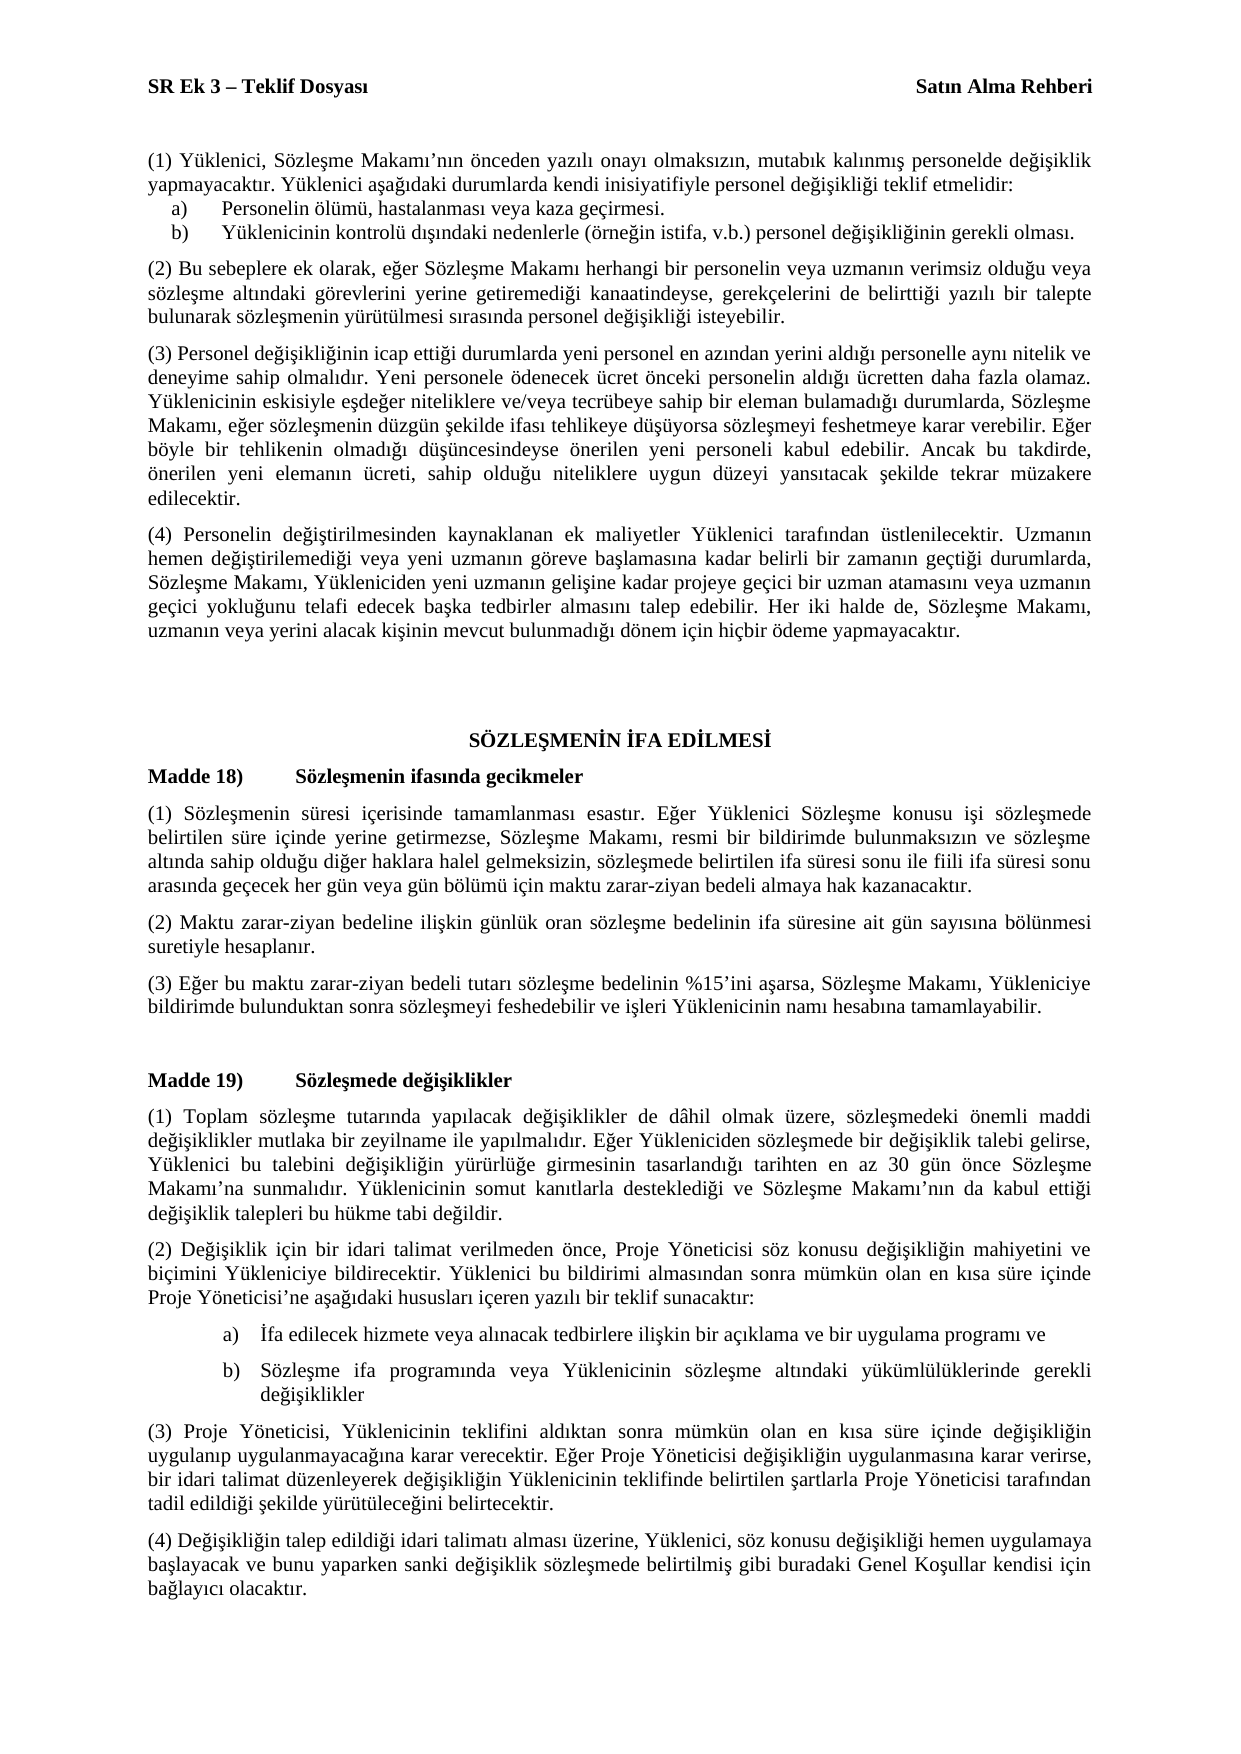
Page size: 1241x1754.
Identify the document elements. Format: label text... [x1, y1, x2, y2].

text (1) Sözleşmenin süresi içerisinde tamamlanması esastır. Eğer Yüklenici Sözleşme konusu işi sözleşmede belirtilen süre içinde yerine getirmezse, Sözleşme Makamı, resmi bir bildirimde bulunmaksızın ve sözleşme altında sahip olduğu diğer haklara halel gelmeksizin, sözleşmede belirtilen ifa süresi sonu ile fiili ifa süresi sonu arasında geçecek her gün veya gün bölümü için maktu zarar-ziyan bedeli almaya hak kazanacaktır. [148, 801, 1093, 897]
text (2) Maktu zarar-ziyan bedeline ilişkin günlük oran sözleşme bedelinin ifa süresine ait gün sayısına bölünmesi suretiyle hesaplanır. [148, 910, 1093, 958]
text a) Personelin ölümü, hastalanması veya kaza geçirmesi. [148, 196, 1093, 220]
text (1) Toplam sözleşme tutarında yapılacak değişiklikler de dâhil olmak üzere, sözleşmedeki önemli maddi değişiklikler mutlaka bir zeyilname ile yapılmalıdır. Eğer Yükleniciden sözleşmede bir değişiklik talebi gelirse, Yüklenici bu talebini değişikliğin yürürlüğe girmesinin tasarlandığı tarihten en az 30 gün önce Sözleşme Makamı’na sunmalıdır. Yüklenicinin somut kanıtlarla desteklediği ve Sözleşme Makamı’nın da kabul ettiği değişiklik talepleri bu hükme tabi değildir. [148, 1104, 1093, 1224]
list Sözleşmenin ifasında gecikmeler [148, 764, 1093, 788]
text b) Yüklenicinin kontrolü dışındaki nedenlerle (örneğin istifa, v.b.) personel değişikliğinin gerekli olması. [171, 220, 1093, 244]
text (3) Personel değişikliğinin icap ettiği durumlarda yeni personel en azından yerini aldığı personelle aynı nitelik ve deneyime sahip olmalıdır. Yeni personele ödenecek ücret önceki personelin aldığı ücretten daha fazla olamaz. Yüklenicinin eskisiyle eşdeğer niteliklere ve/veya tecrübeye sahip bir eleman bulamadığı durumlarda, Sözleşme Makamı, eğer sözleşmenin düzgün şekilde ifası tehlikeye düşüyorsa sözleşmeyi feshetmeye karar verebilir. Eğer böyle bir tehlikenin olmadığı düşüncesindeyse önerilen yeni personeli kabul edebilir. Ancak bu takdirde, önerilen yeni elemanın ücreti, sahip olduğu niteliklere uygun düzeyi yansıtacak şekilde tekrar müzakere edilecektir. [148, 341, 1093, 509]
text (1) Yüklenici, Sözleşme Makamı’nın önceden yazılı onayı olmaksızın, mutabık kalınmış personelde değişiklik yapmayacaktır. Yüklenici aşağıdaki durumlarda kendi inisiyatifiyle personel değişikliği teklif etmelidir: [148, 148, 1093, 196]
text (3) Eğer bu maktu zarar-ziyan bedeli tutarı sözleşme bedelinin %15’ini aşarsa, Sözleşme Makamı, Yükleniciye bildirimde bulunduktan sonra sözleşmeyi feshedebilir ve işleri Yüklenicinin namı hesabına tamamlayabilir. [148, 970, 1093, 1018]
text (4) Personelin değiştirilmesinden kaynaklanan ek maliyetler Yüklenici tarafından üstlenilecektir. Uzmanın hemen değiştirilemediği veya yeni uzmanın göreve başlamasına kadar belirli bir zamanın geçtiği durumlarda, Sözleşme Makamı, Yükleniciden yeni uzmanın gelişine kadar projeye geçici bir uzman atamasını veya uzmanın geçici yokluğunu telafi edecek başka tedbirler almasını talep edebilir. Her iki halde de, Sözleşme Makamı, uzmanın veya yerini alacak kişinin mevcut bulunmadığı dönem için hiçbir ödeme yapmayacaktır. [148, 522, 1093, 642]
list İfa edilecek hizmete veya alınacak tedbirlere ilişkin bir açıklama ve bir uygulama programı ve [223, 1322, 1093, 1346]
list Sözleşmede değişiklikler [148, 1068, 1093, 1092]
text (2) Değişiklik için bir idari talimat verilmeden önce, Proje Yöneticisi söz konusu değişikliğin mahiyetini ve biçimini Yükleniciye bildirecektir. Yüklenici bu bildirimi almasından sonra mümkün olan en kısa süre içinde Proje Yöneticisi’ne aşağıdaki hususları içeren yazılı bir teklif sunacaktır: [148, 1237, 1093, 1309]
text (4) Değişikliğin talep edildiği idari talimatı alması üzerine, Yüklenici, söz konusu değişikliği hemen uygulamaya başlayacak ve bunu yaparken sanki değişiklik sözleşmede belirtilmiş gibi buradaki Genel Koşullar kendisi için bağlayıcı olacaktır. [148, 1528, 1093, 1600]
text (3) Proje Yöneticisi, Yüklenicinin teklifini aldıktan sonra mümkün olan en kısa süre içinde değişikliğin uygulanıp uygulanmayacağına karar verecektir. Eğer Proje Yöneticisi değişikliğin uygulanmasına karar verirse, bir idari talimat düzenleyerek değişikliğin Yüklenicinin teklifinde belirtilen şartlarla Proje Yöneticisi tarafından tadil edildiği şekilde yürütüleceğini belirtecektir. [148, 1419, 1093, 1515]
text SÖZLEŞMENİN İFA EDİLMESİ [148, 728, 1093, 752]
list Sözleşme ifa programında veya Yüklenicinin sözleşme altındaki yükümlülüklerinde gerekli değişiklikler [223, 1358, 1093, 1406]
text (2) Bu sebeplere ek olarak, eğer Sözleşme Makamı herhangi bir personelin veya uzmanın verimsiz olduğu veya sözleşme altındaki görevlerini yerine getiremediği kanaatindeyse, gerekçelerini de belirttiği yazılı bir talepte bulunarak sözleşmenin yürütülmesi sırasında personel değişikliği isteyebilir. [148, 256, 1093, 328]
